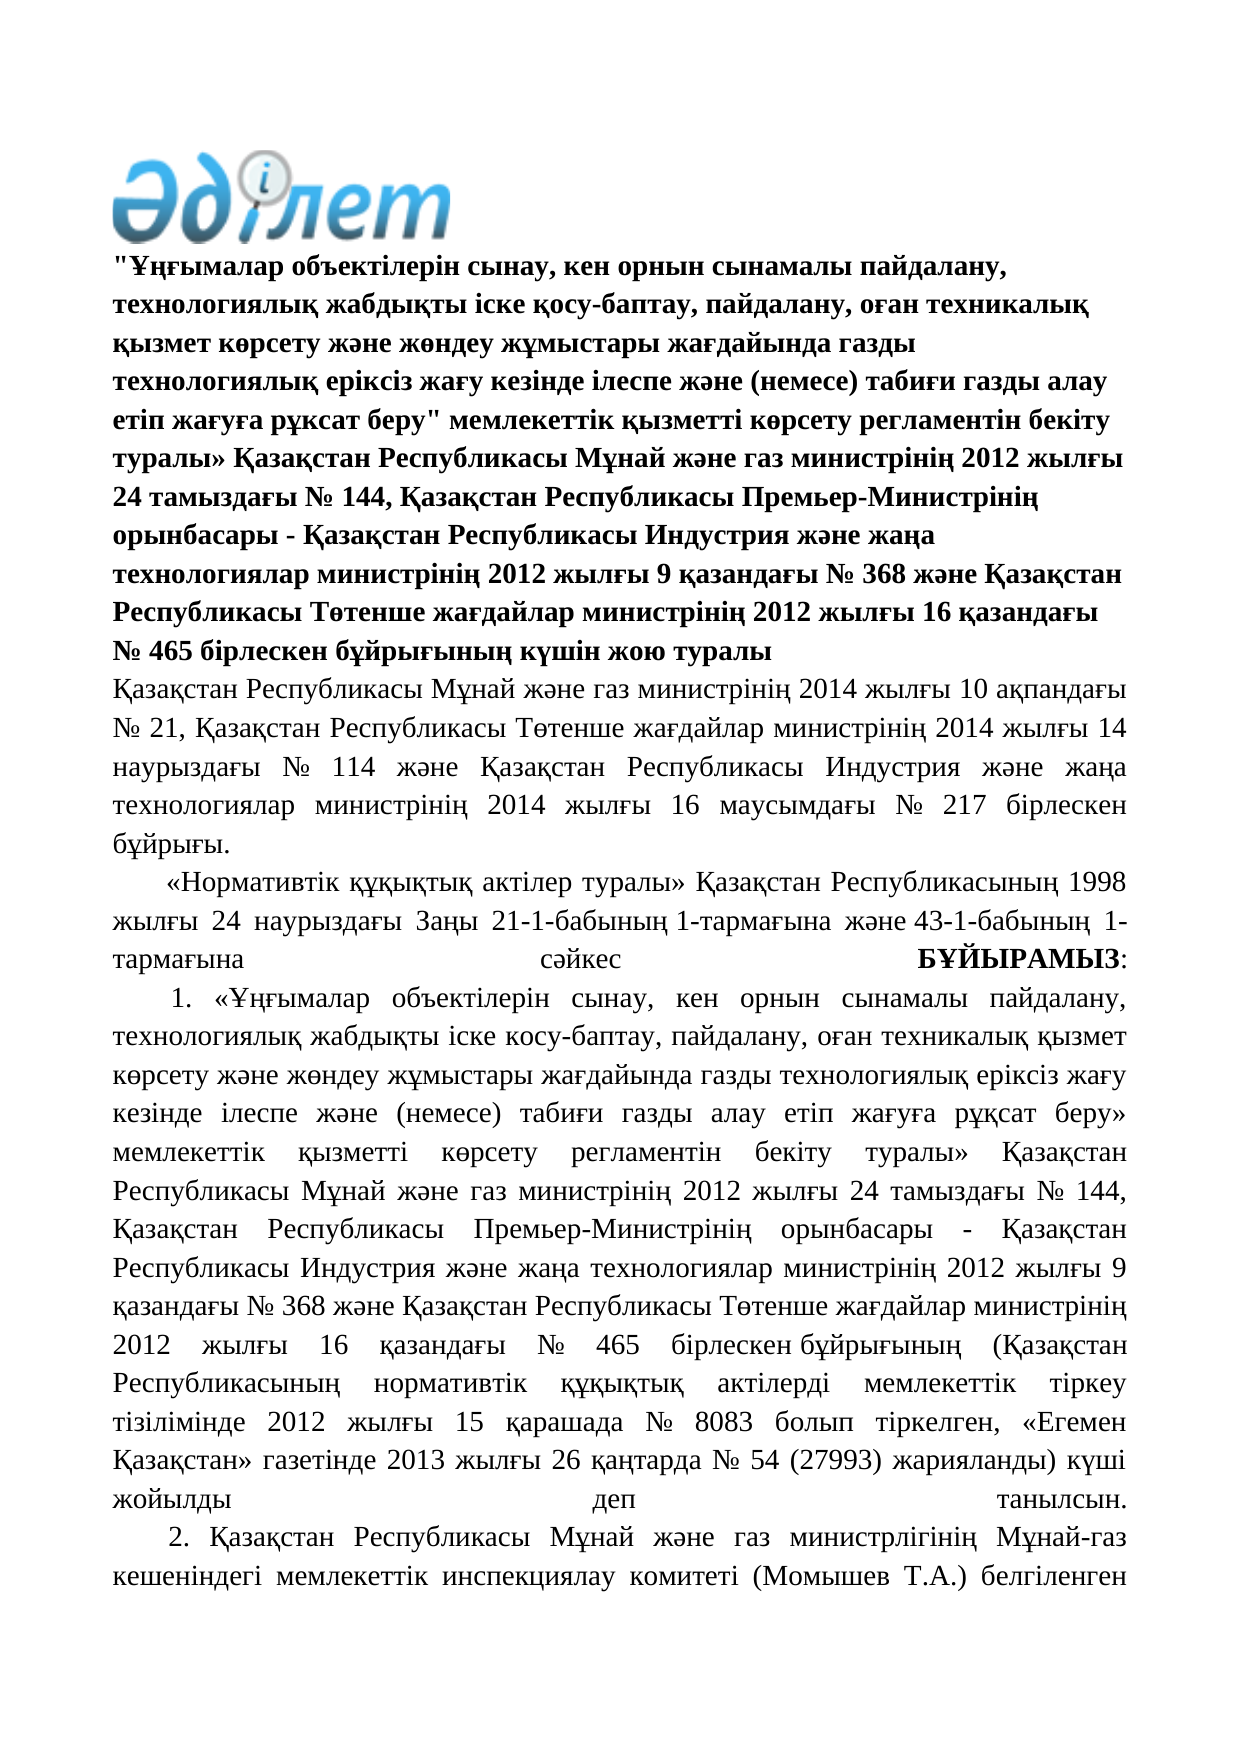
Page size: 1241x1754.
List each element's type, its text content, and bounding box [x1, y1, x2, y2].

text "Ұңғымалар объектілерін сынау, кен орнын сынамалы пайдалану, технологиялық жабдықты іске қосу-баптау, пайдалану, оған техникалық қызмет көрсету және жөндеу жұмыстары жағдайында газды технологиялық еріксіз жағу кезінде ілеспе және (немесе) табиғи газды алау етіп жағуға рұксат беру" мемлекеттік қызметті көрсету регламентін бекіту туралы» Қазақстан Республикасы Мұнай және газ министрінің 2012 жылғы 24 тамыздағы № 144, Қазақстан Республикасы Премьер-Министрінің орынбасары - Қазақстан Республикасы Индустрия және жаңа технологиялар министрінің 2012 жылғы 9 қазандағы № 368 және Қазақстан Республикасы Төтенше жағдайлар министрінің 2012 жылғы 16 қазандағы № 465 бірлескен бұйрығының күшін жою туралы [112, 248, 1128, 667]
text Қазақстан Республикасы Мұнай және газ министрінің 2014 жылғы 10 ақпандағы № 21, Қазақстан Республикасы Төтенше жағдайлар министрінің 2014 жылғы 14 наурыздағы № 114 және Қазақстан Республикасы Индустрия және жаңа технологиялар министрінің 2014 жылғы 16 маусымдағы № 217 бірлескен бұйрығы. [112, 672, 1128, 859]
picture [112, 150, 451, 244]
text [112, 864, 1128, 1592]
